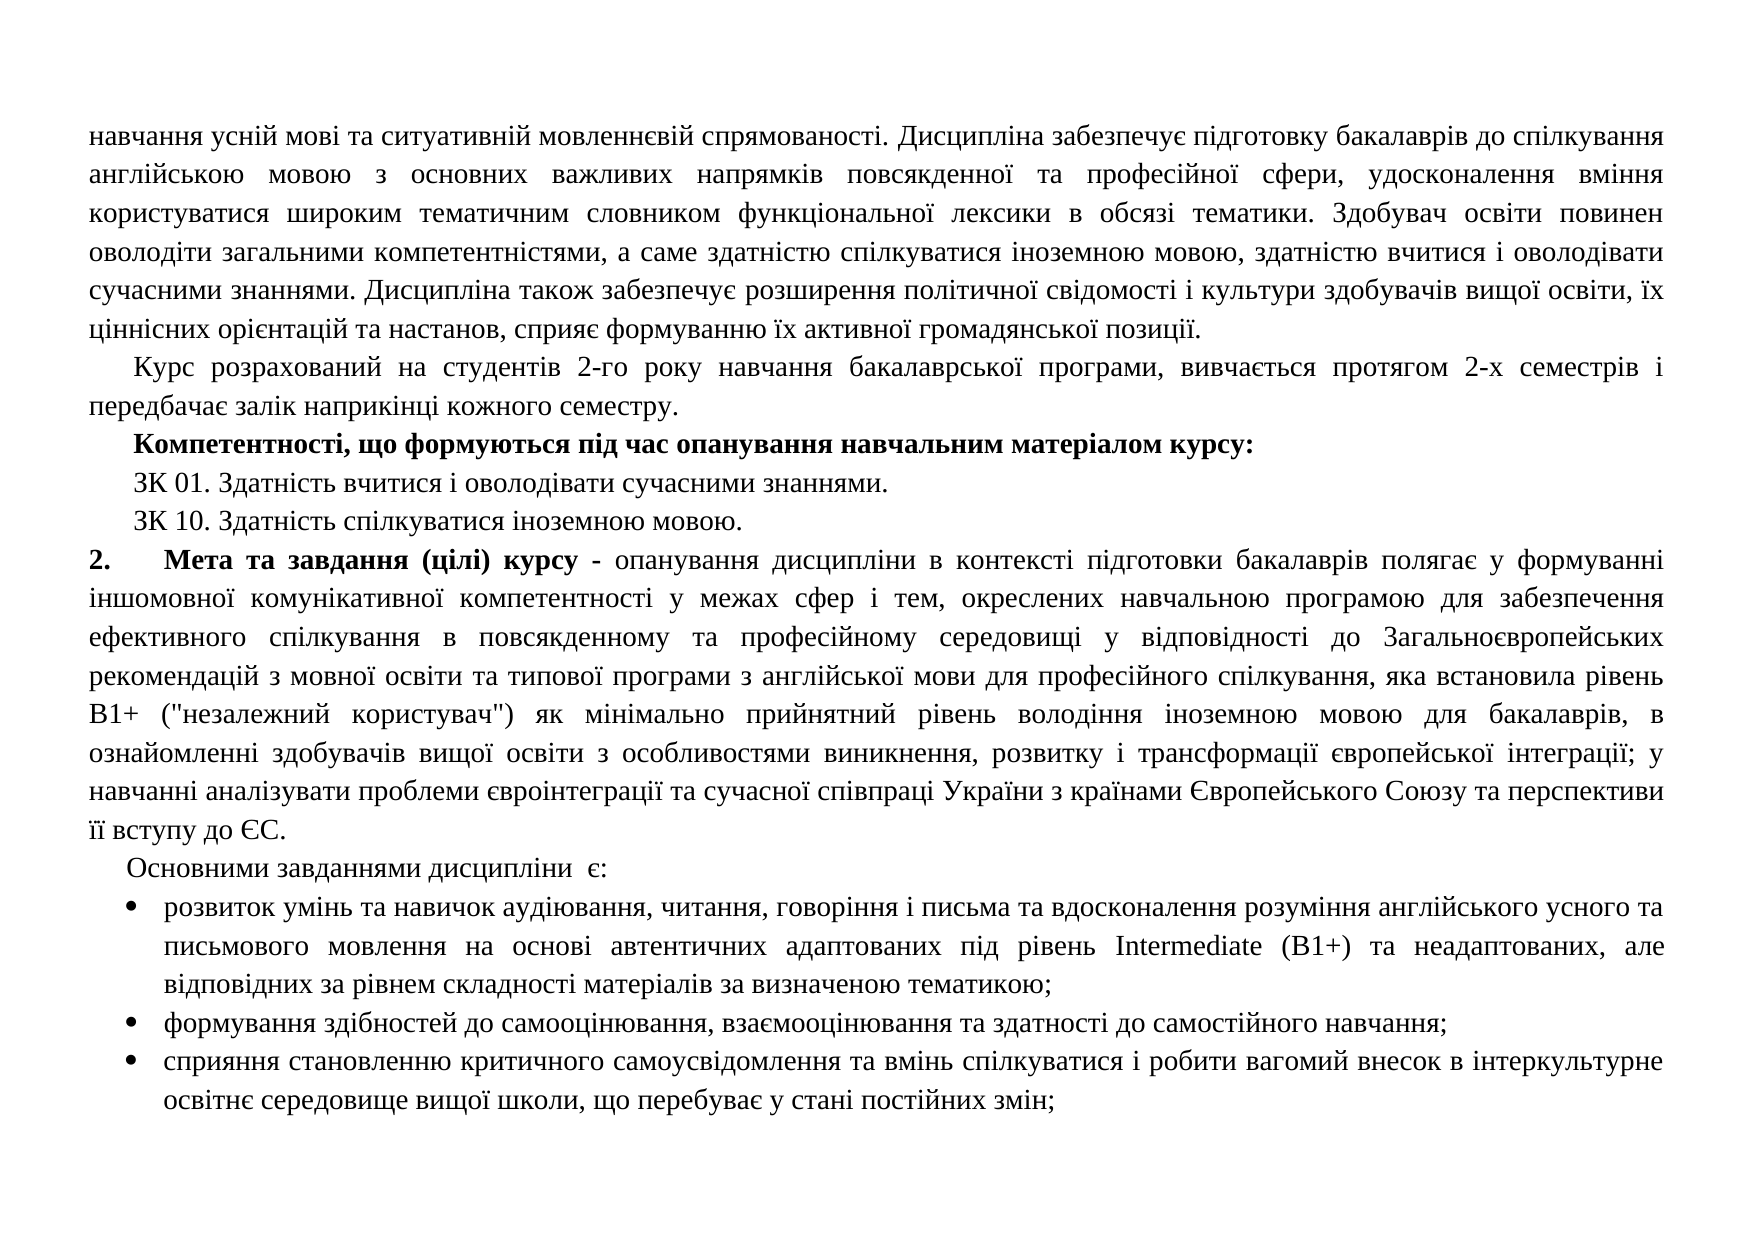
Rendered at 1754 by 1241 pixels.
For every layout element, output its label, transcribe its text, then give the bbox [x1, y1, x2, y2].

text Компетентності, що формуються під час опанування навчальним матеріалом курсу: [89, 426, 1665, 460]
list формування здібностей до самооцінювання, взаємооцінювання та здатності до самостійного навчання; [126, 1005, 1665, 1038]
text ЗК 10. Здатність спілкуватися іноземною мовою. [89, 503, 1665, 537]
text Основними завданнями дисципліни є: [89, 850, 1665, 884]
list розвиток умінь та навичок аудіювання, читання, говоріння і письма та вдосконалення розуміння англійського усного та письмового мовлення на основі автентичних адаптованих під рівень Intermediate (В1+) та неадаптованих, але відповідних за рівнем складності матеріалів за визначеною тематикою; [126, 889, 1665, 1000]
list сприяння становленню критичного самоусвідомлення та вмінь спілкуватися і робити вагомий внесок в інтеркультурне освітнє середовище вищої школи, що перебуває у стані постійних змін; [126, 1043, 1665, 1116]
text ЗК 01. Здатність вчитися і оволодівати сучасними знаннями. [89, 465, 1665, 498]
text 2. Мета та завдання (цілі) курсу - опанування дисципліни в контексті підготовки бакалаврів полягає у формуванні іншомовної комунікативної компетентності у межах сфер і тем, окреслених навчальною програмою для забезпечення ефективного спілкування в повсякденному та професійному середовищі у відповідності до 3агальноєвропейських рекомендацій з мовної освіти та типової програми з англійської мови для професійного спілкування, яка встановила рівень В1+ ("незалежний користувач") як мінімально прийнятний рівень володіння іноземною мовою для бакалаврів, в ознайомленні здобувачів вищої освіти з особливостями виникнення, розвитку і трансформації європейської інтеграції; у навчанні аналізувати проблеми євроінтеграції та сучасної співпраці України з країнами Європейського Союзу та перспективи її вступу до ЄС. [89, 542, 1665, 845]
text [89, 118, 1665, 344]
text Курс розрахований на студентів 2-го року навчання бакалаврської програми, вивчається протягом 2-х семестрів і передбачає залік наприкінці кожного семестру. [89, 349, 1665, 421]
